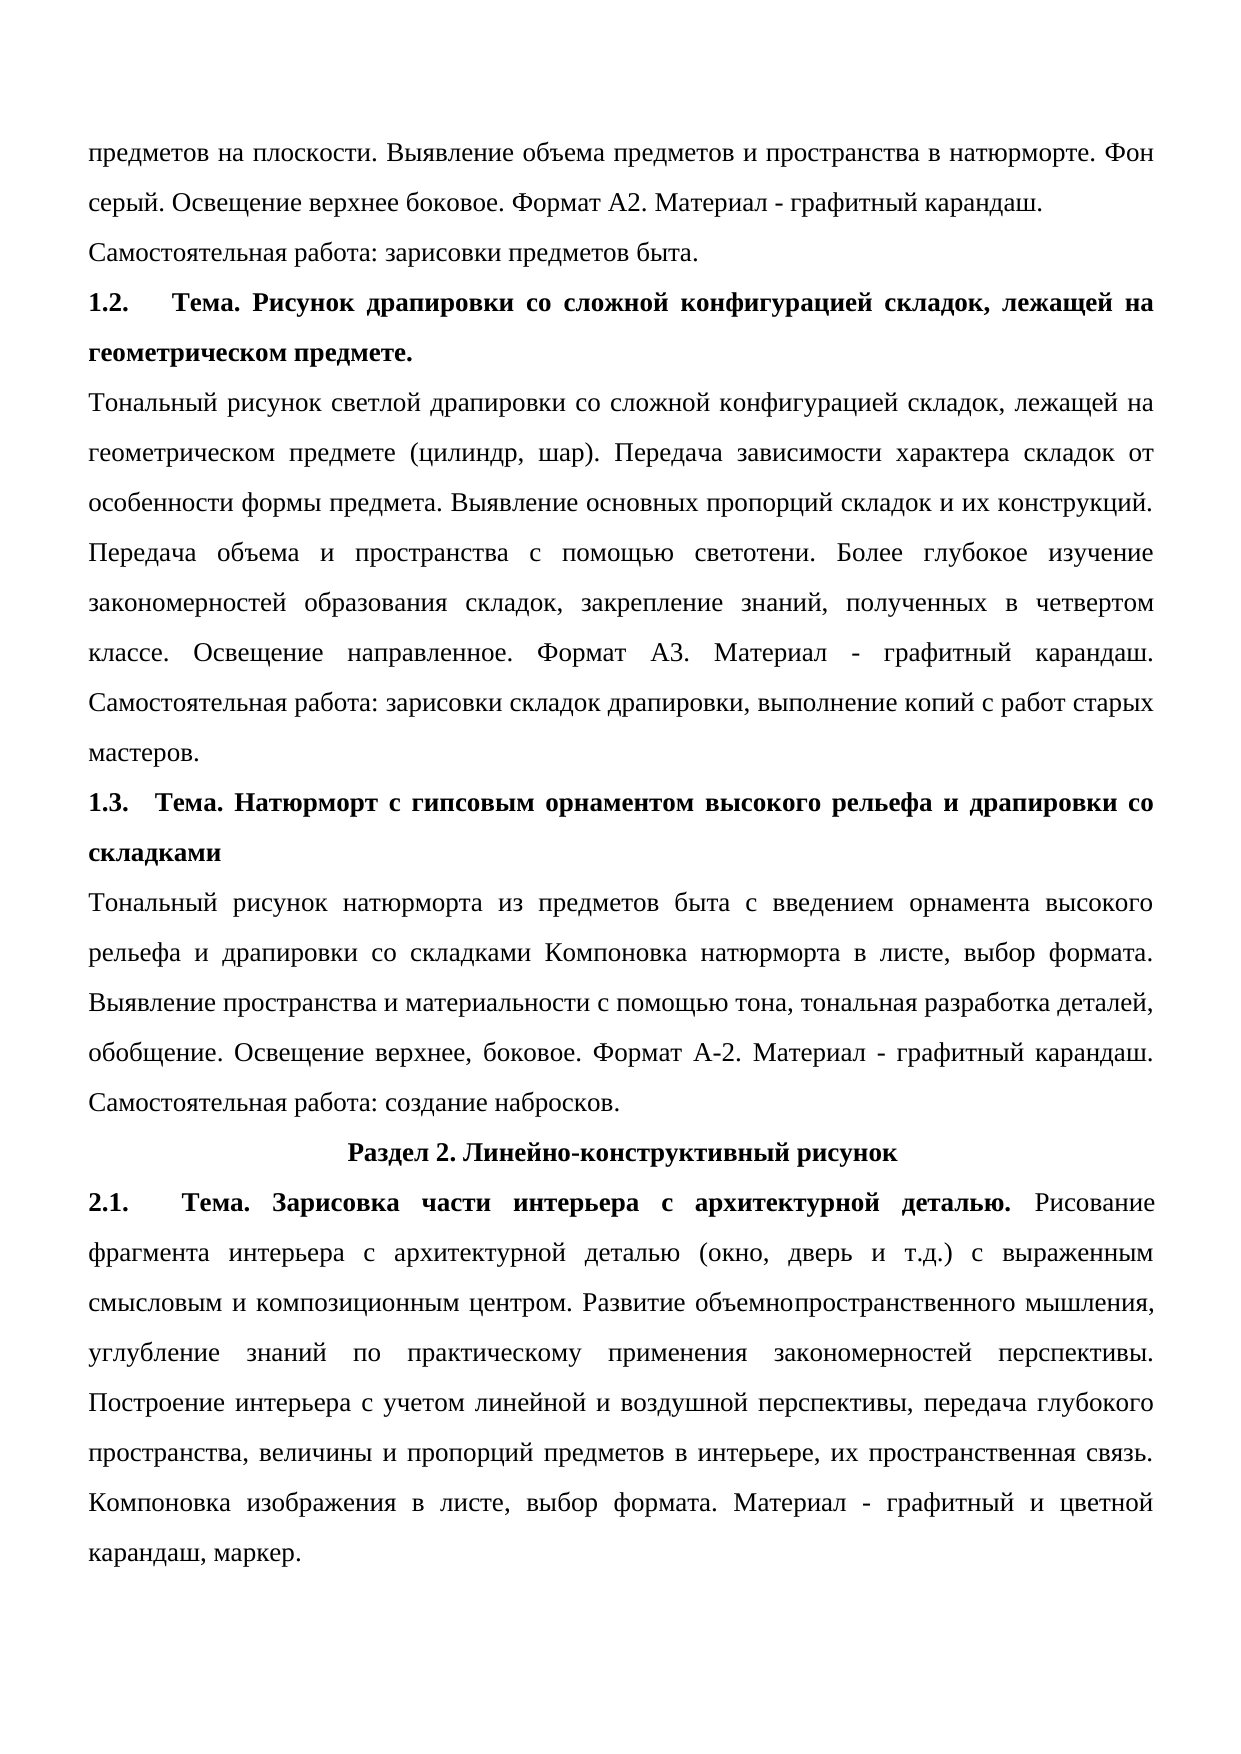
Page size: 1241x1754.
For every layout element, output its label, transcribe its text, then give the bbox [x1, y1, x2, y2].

text Тональный рисунок натюрморта из предметов быта с введением орнамента высокого рельефа и драпировки со складками Компоновка натюрморта в листе, выбор формата. Выявление пространства и материальности с помощью тона, тональная разработка деталей, обобщение. Освещение верхнее, боковое. Формат А-2. Материал - графитный карандаш. Самостоятельная работа: создание набросков. [88, 871, 1155, 1121]
list Тема. Зарисовка части интерьера с архитектурной деталью. Рисование фрагмента интерьера с архитектурной деталью (окно, дверь и т.д.) с выраженным смысловым и композиционным центром. Развитие объемнопространственного мышления, углубление знаний по практическому применения закономерностей перспективы. Построение интерьера с учетом линейной и воздушной перспективы, передача глубокого пространства, величины и пропорций предметов в интерьере, их пространственная связь. Компоновка изображения в листе, выбор формата. Материал - графитный и цветной карандаш, маркер. [88, 1171, 1155, 1571]
text Раздел 2. Линейно-конструктивный рисунок [88, 1121, 1157, 1171]
list Тема. Натюрморт с гипсовым орнаментом высокого рельефа и драпировки со складками [88, 771, 1155, 871]
list Тема. Рисунок драпировки со сложной конфигурацией складок, лежащей на геометрическом предмете. [88, 271, 1155, 371]
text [88, 121, 1155, 221]
text Самостоятельная работа: зарисовки предметов быта. [88, 221, 1157, 271]
text Тональный рисунок светлой драпировки со сложной конфигурацией складок, лежащей на геометрическом предмете (цилиндр, шар). Передача зависимости характера складок от особенности формы предмета. Выявление основных пропорций складок и их конструкций. Передача объема и пространства с помощью светотени. Более глубокое изучение закономерностей образования складок, закрепление знаний, полученных в четвертом классе. Освещение направленное. Формат А3. Материал - графитный карандаш. Самостоятельная работа: зарисовки складок драпировки, выполнение копий с работ старых мастеров. [88, 371, 1155, 771]
